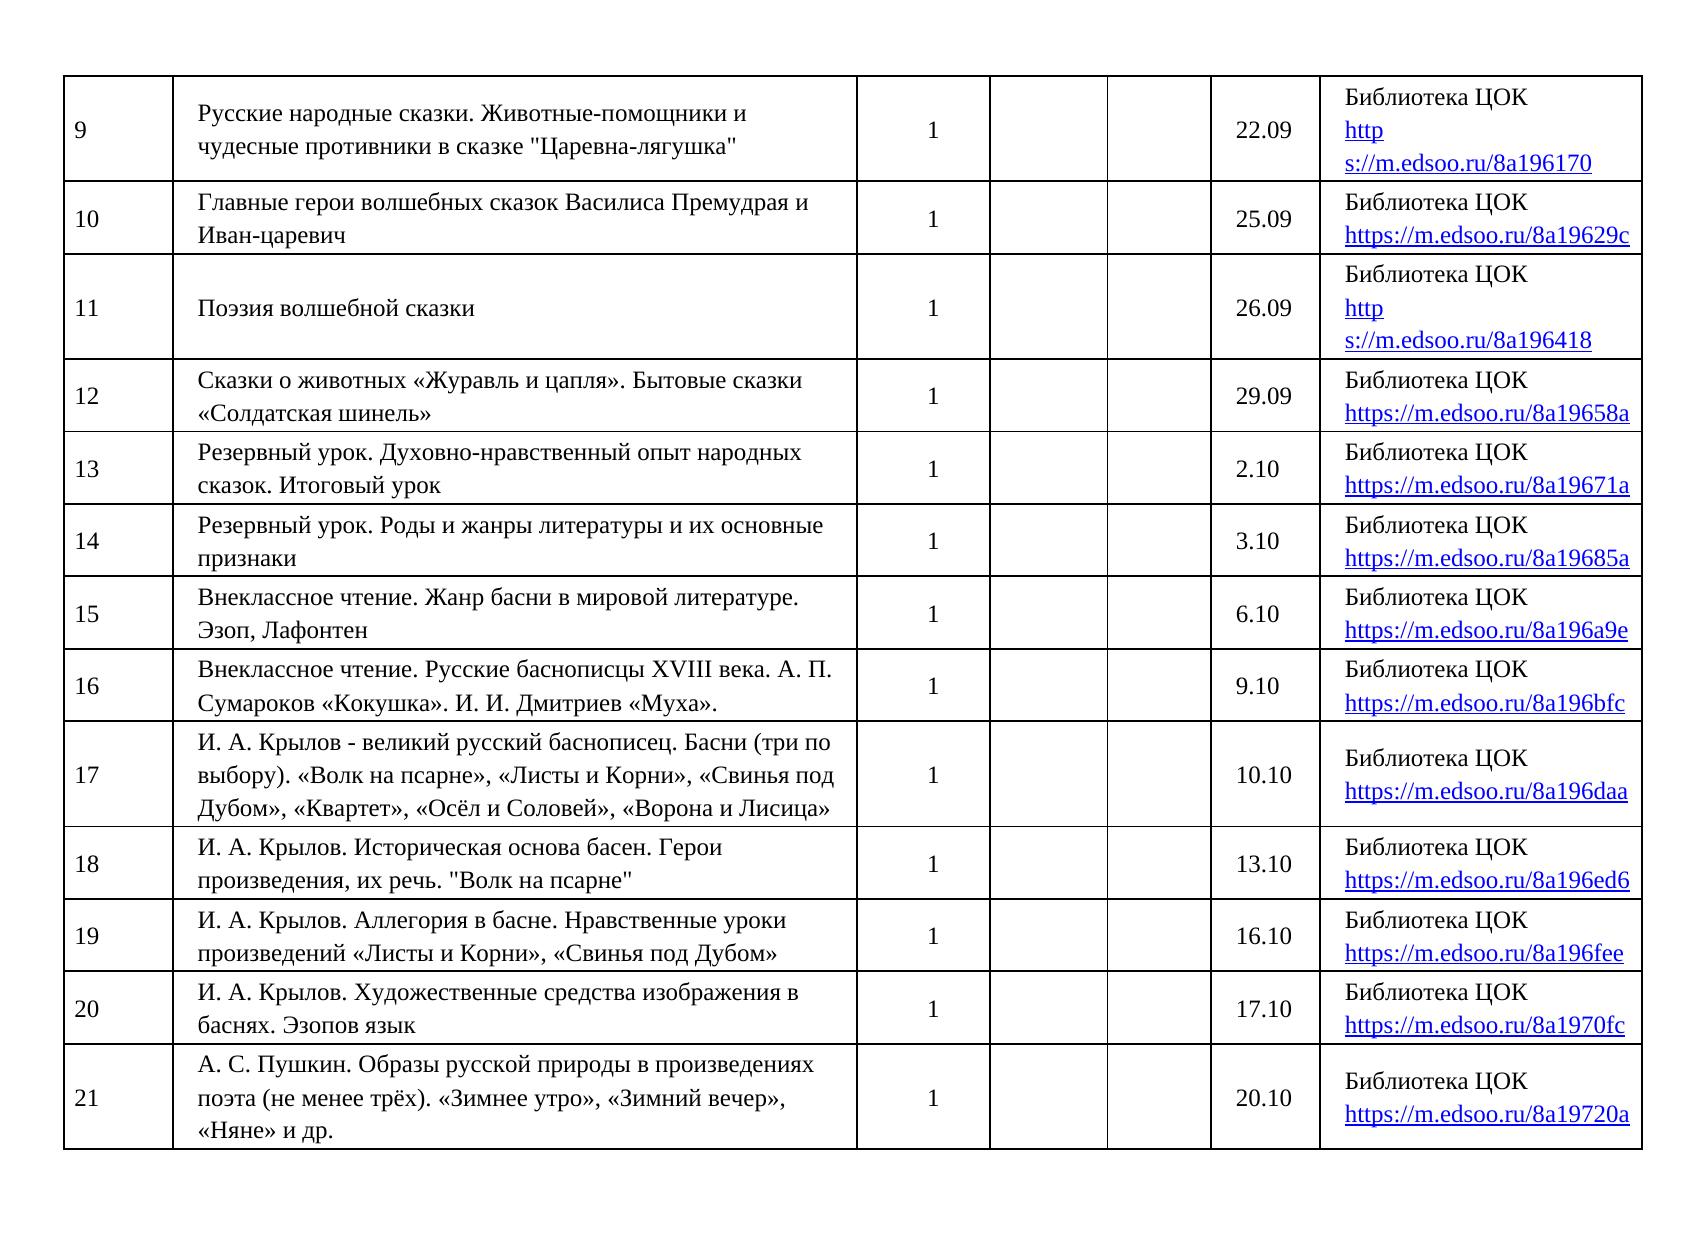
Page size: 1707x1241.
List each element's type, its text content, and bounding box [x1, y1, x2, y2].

table_cell [991, 360, 1107, 431]
table_cell Сказки о животных «Журавль и цапля». Бытовые сказки «Солдатская шинель» [174, 360, 856, 431]
table_cell Библиотека ЦОК https://m.edsoo.ru/8a19629c [1321, 182, 1641, 253]
table_cell 16 [65, 650, 172, 720]
table_cell [1108, 255, 1210, 358]
table_cell 1 [858, 900, 989, 970]
table_cell 1 [858, 577, 989, 648]
table_cell 1 [858, 827, 989, 898]
table_cell [991, 1045, 1107, 1148]
table_cell Главные герои волшебных сказок Василиса Премудрая и Иван-царевич [174, 182, 856, 253]
table_cell 1 [858, 505, 989, 575]
table_cell [1108, 722, 1210, 826]
table_cell 2.10 [1212, 432, 1319, 503]
table_cell [1108, 827, 1210, 898]
table_cell [991, 77, 1107, 180]
table_cell [991, 722, 1107, 826]
table_cell [1108, 505, 1210, 575]
table_cell 14 [65, 505, 172, 575]
table_cell Библиотека ЦОК https://m.edsoo.ru/8a19671a [1321, 432, 1641, 503]
table_cell Библиотека ЦОК https://m.edsoo.ru/8a196418 [1321, 255, 1641, 358]
table_cell Библиотека ЦОК https://m.edsoo.ru/8a196bfc [1321, 650, 1641, 720]
table_cell [991, 650, 1107, 720]
table_cell 20.10 [1212, 1045, 1319, 1148]
table_cell [991, 827, 1107, 898]
table_cell [991, 505, 1107, 575]
table_cell [1108, 900, 1210, 970]
table_cell 9 [65, 77, 172, 180]
table_cell 22.09 [1212, 77, 1319, 180]
table_cell 1 [858, 722, 989, 826]
table_cell 26.09 [1212, 255, 1319, 358]
table_cell Библиотека ЦОК https://m.edsoo.ru/8a19685a [1321, 505, 1641, 575]
table_cell 21 [65, 1045, 172, 1148]
table_cell Библиотека ЦОК https://m.edsoo.ru/8a1970fc [1321, 972, 1641, 1043]
table_cell 1 [858, 182, 989, 253]
table_cell 3.10 [1212, 505, 1319, 575]
table_cell [1108, 650, 1210, 720]
table_cell 13.10 [1212, 827, 1319, 898]
table_cell [991, 577, 1107, 648]
table_cell [1108, 182, 1210, 253]
table_cell Библиотека ЦОК https://m.edsoo.ru/8a196fee [1321, 900, 1641, 970]
table_cell 10.10 [1212, 722, 1319, 826]
table_cell 11 [65, 255, 172, 358]
table_cell Библиотека ЦОК https://m.edsoo.ru/8a19720a [1321, 1045, 1641, 1148]
table_cell [991, 432, 1107, 503]
table_cell И. А. Крылов - великий русский баснописец. Басни (три по выбору). «Волк на псарне», «Листы и Корни», «Свинья под Дубом», «Квартет», «Осёл и Соловей», «Ворона и Лисица» [174, 722, 856, 826]
table_cell [991, 255, 1107, 358]
table_cell 29.09 [1212, 360, 1319, 431]
table_cell Библиотека ЦОК https://m.edsoo.ru/8a196a9e [1321, 577, 1641, 648]
table_cell 1 [858, 1045, 989, 1148]
table_cell [1108, 972, 1210, 1043]
table_cell Поэзия волшебной сказки [174, 255, 856, 358]
table_cell 20 [65, 972, 172, 1043]
table_cell Внеклассное чтение. Жанр басни в мировой литературе. Эзоп, Лафонтен [174, 577, 856, 648]
table_cell Резервный урок. Роды и жанры литературы и их основные признаки [174, 505, 856, 575]
table_cell 1 [858, 255, 989, 358]
table_cell 10 [65, 182, 172, 253]
table_cell 13 [65, 432, 172, 503]
table_cell [1108, 432, 1210, 503]
table_cell Библиотека ЦОК https://m.edsoo.ru/8a196daa [1321, 722, 1641, 826]
table_cell [1108, 577, 1210, 648]
table_cell 15 [65, 577, 172, 648]
table_cell 18 [65, 827, 172, 898]
table_cell 6.10 [1212, 577, 1319, 648]
table_cell 1 [858, 972, 989, 1043]
table_cell 19 [65, 900, 172, 970]
table_cell 12 [65, 360, 172, 431]
table_cell Внеклассное чтение. Русские баснописцы XVIII века. А. П. Сумароков «Кокушка». И. И. Дмитриев «Муха». [174, 650, 856, 720]
table_cell А. С. Пушкин. Образы русской природы в произведениях поэта (не менее трёх). «Зимнее утро», «Зимний вечер», «Няне» и др. [174, 1045, 856, 1148]
table_cell 17 [65, 722, 172, 826]
table_cell И. А. Крылов. Историческая основа басен. Герои произведения, их речь. "Волк на псарне" [174, 827, 856, 898]
table_cell И. А. Крылов. Аллегория в басне. Нравственные уроки произведений «Листы и Корни», «Свинья под Дубом» [174, 900, 856, 970]
table_cell 16.10 [1212, 900, 1319, 970]
table_cell 9.10 [1212, 650, 1319, 720]
table_cell Библиотека ЦОК https://m.edsoo.ru/8a196170 [1321, 77, 1641, 180]
table_cell Русские народные сказки. Животные-помощники и чудесные противники в сказке "Царевна-лягушка" [174, 77, 856, 180]
table_cell [991, 900, 1107, 970]
table_cell [991, 972, 1107, 1043]
table_cell 1 [858, 360, 989, 431]
table_cell Библиотека ЦОК https://m.edsoo.ru/8a196ed6 [1321, 827, 1641, 898]
table_cell Библиотека ЦОК https://m.edsoo.ru/8a19658a [1321, 360, 1641, 431]
table_cell 25.09 [1212, 182, 1319, 253]
table_cell Резервный урок. Духовно-нравственный опыт народных сказок. Итоговый урок [174, 432, 856, 503]
table_cell [991, 182, 1107, 253]
table_cell [1108, 1045, 1210, 1148]
table_cell 1 [858, 650, 989, 720]
table_cell 17.10 [1212, 972, 1319, 1043]
table_cell [1108, 360, 1210, 431]
table_cell И. А. Крылов. Художественные средства изображения в баснях. Эзопов язык [174, 972, 856, 1043]
table_cell [1108, 77, 1210, 180]
table_cell 1 [858, 77, 989, 180]
table_cell 1 [858, 432, 989, 503]
